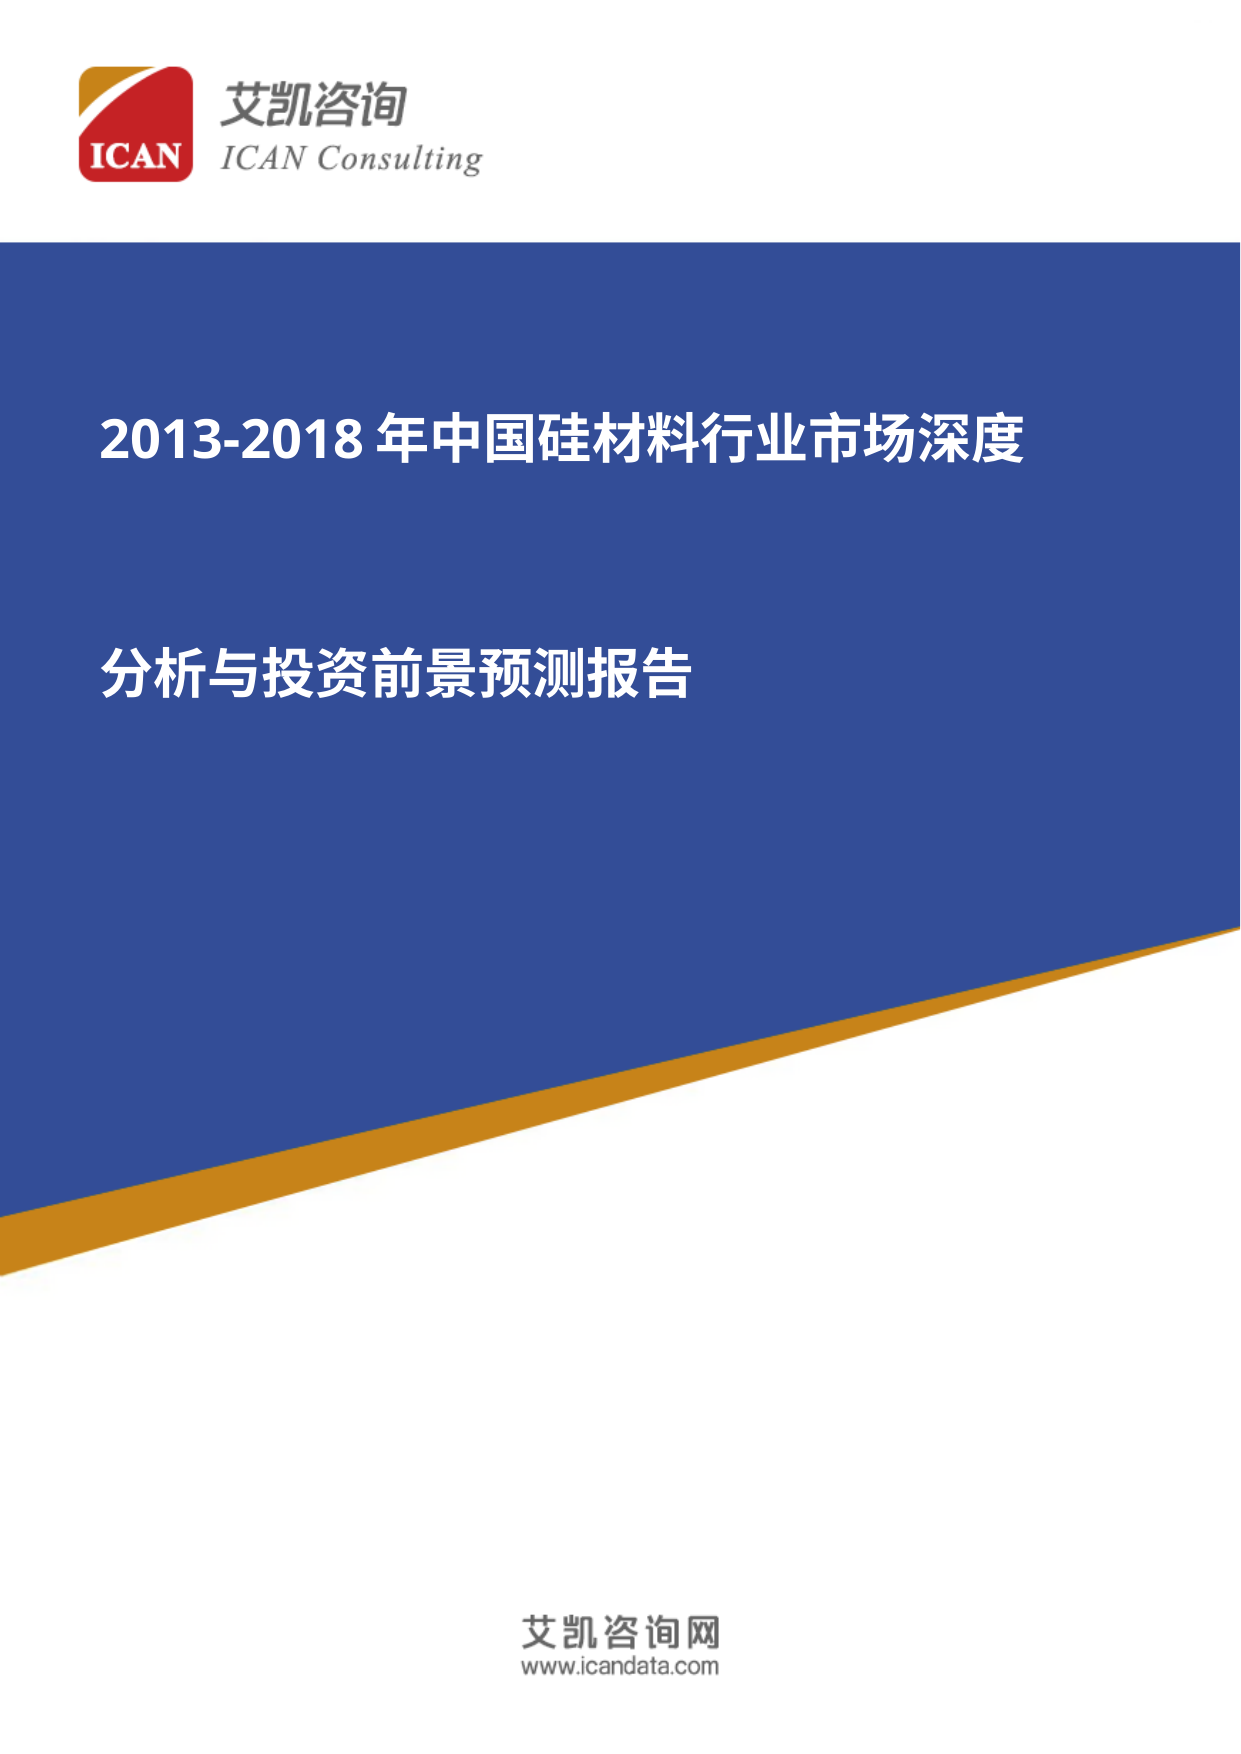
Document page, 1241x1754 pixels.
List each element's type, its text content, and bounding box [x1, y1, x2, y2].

subtitle 2013-2018年中国硅材料行业市场深度分析与投资前景预测报告 [99, 386, 1053, 718]
picture [0, 5, 1241, 1754]
